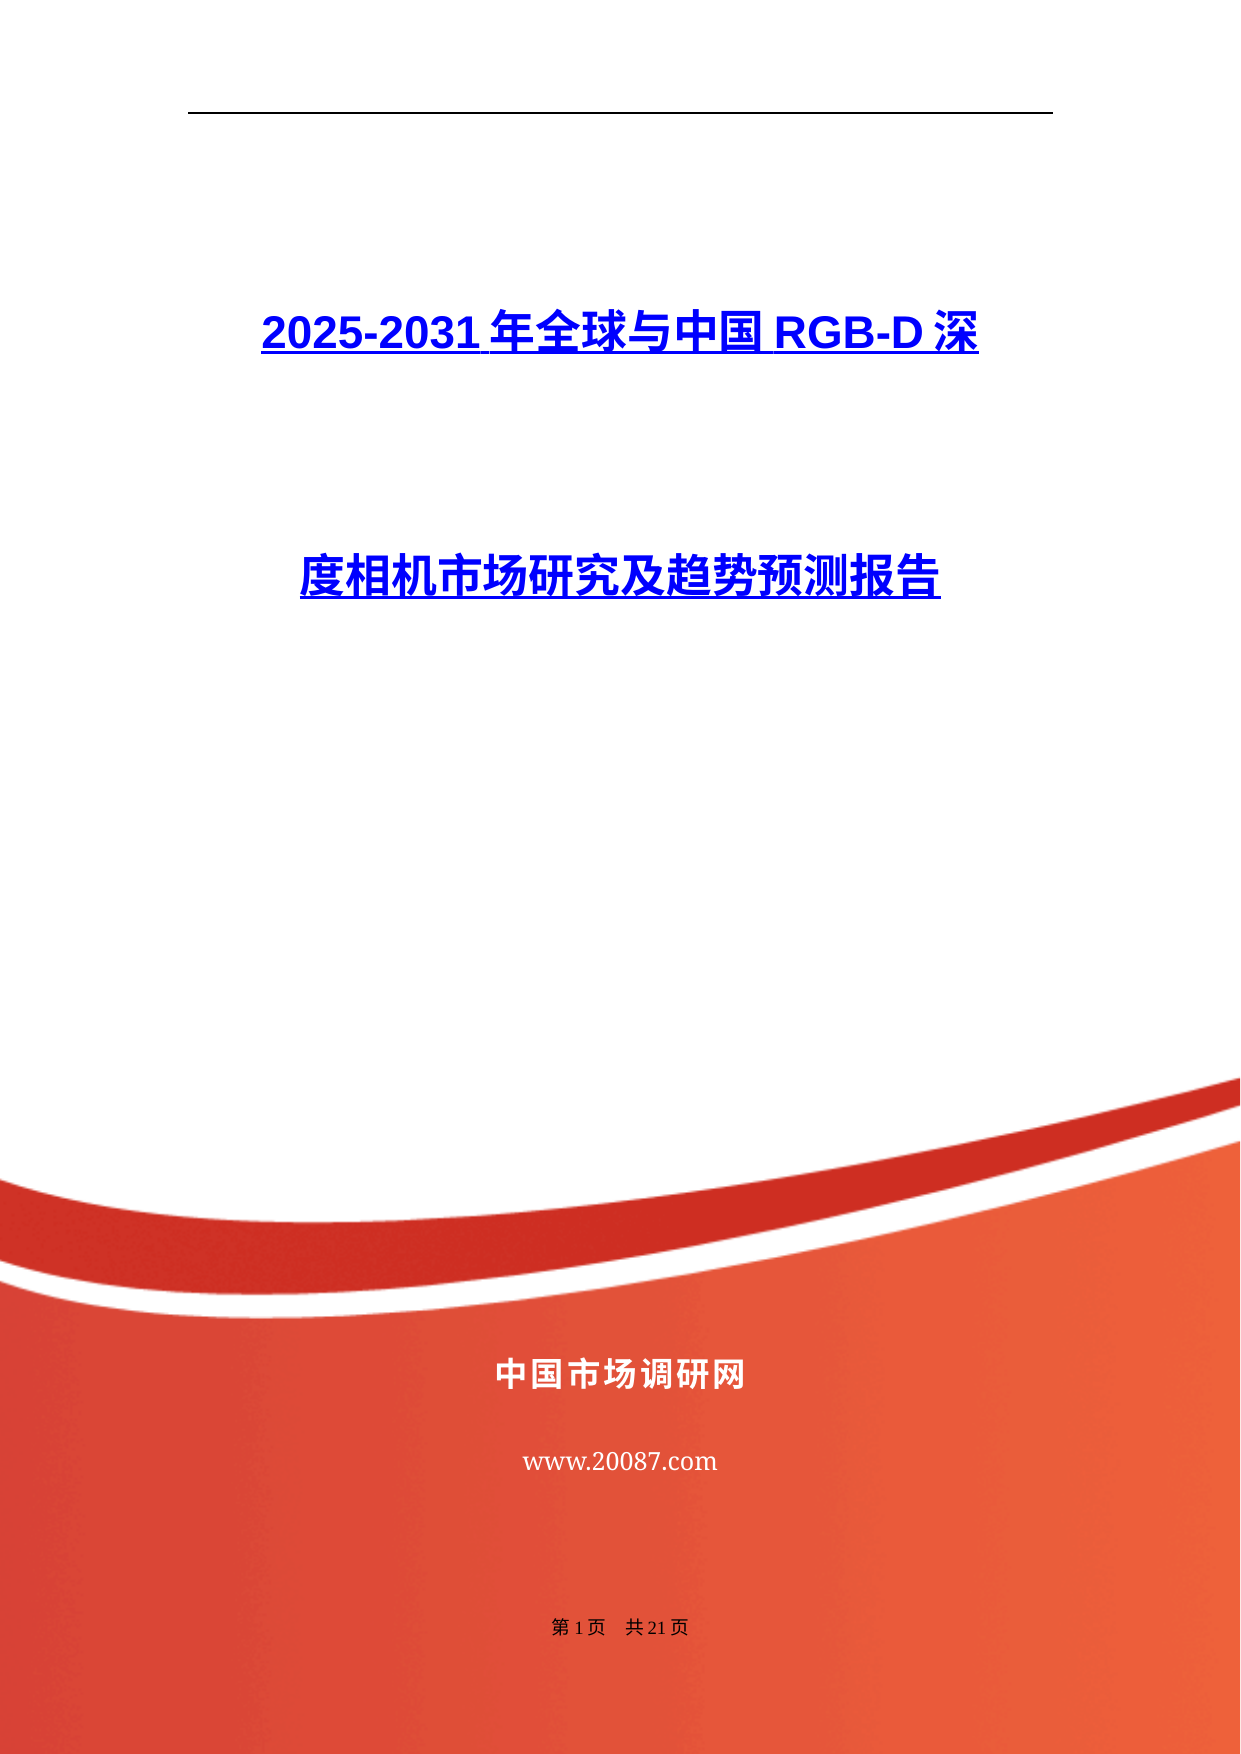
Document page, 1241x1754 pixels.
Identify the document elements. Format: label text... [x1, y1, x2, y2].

subtitle 中国市场调研网 [187, 1339, 1053, 1404]
table_header 2025-2031年全球与中国RGB-D深度相机市场研究及趋势预测报告 [188, 207, 1053, 773]
text www.20087.com [187, 1428, 1053, 1493]
picture [0, 1006, 1241, 1754]
